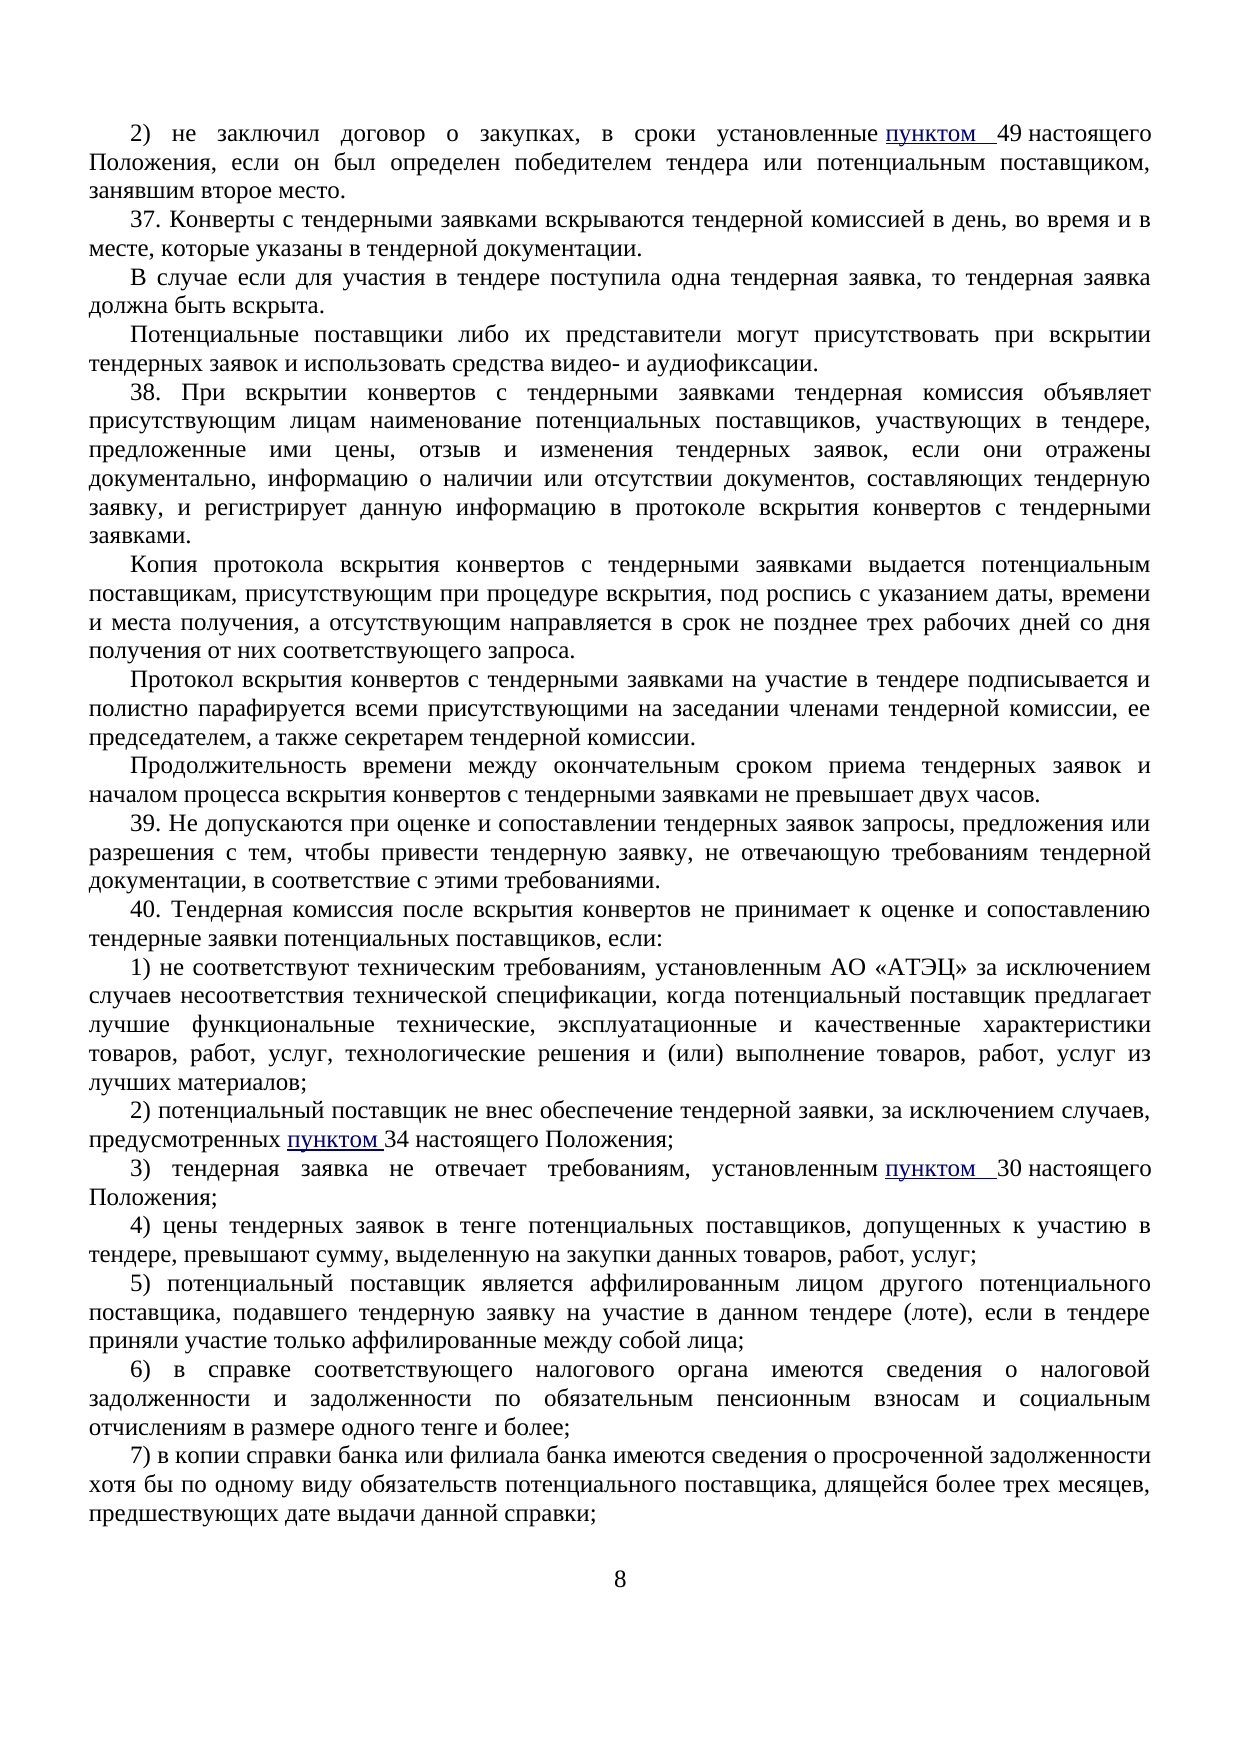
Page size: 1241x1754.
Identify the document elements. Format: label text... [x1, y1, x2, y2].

text 40. Тендерная комиссия после вскрытия конвертов не принимает к оценке и сопоставлению тендерные заявки потенциальных поставщиков, если: [88, 894, 1152, 952]
text 2) потенциальный поставщик не внес обеспечение тендерной заявки, за исключением случаев, предусмотренных пунктом 34 настоящего Положения; [88, 1096, 1152, 1153]
text 4) цены тендерных заявок в тенге потенциальных поставщиков, допущенных к участию в тендере, превышают сумму, выделенную на закупки данных товаров, работ, услуг; [88, 1211, 1152, 1268]
text 6) в справке соответствующего налогового органа имеются сведения о налоговой задолженности и задолженности по обязательным пенсионным взносам и социальным отчислениям в размере одного тенге и более; [88, 1354, 1152, 1441]
text 1) не соответствуют техническим требованиям, установленным АО «АТЭЦ» за исключением случаев несоответствия технической спецификации, когда потенциальный поставщик предлагает лучшие функциональные технические, эксплуатационные и качественные характеристики товаров, работ, услуг, технологические решения и (или) выполнение товаров, работ, услуг из лучших материалов; [88, 952, 1152, 1096]
text Протокол вскрытия конвертов с тендерными заявками на участие в тендере подписывается и полистно парафируется всеми присутствующими на заседании членами тендерной комиссии, ее председателем, а также секретарем тендерной комиссии. [88, 664, 1152, 751]
text 37. Конверты с тендерными заявками вскрываются тендерной комиссией в день, во время и в месте, которые указаны в тендерной документации. [88, 204, 1152, 262]
text В случае если для участия в тендере поступила одна тендерная заявка, то тендерная заявка должна быть вскрыта. [88, 262, 1152, 319]
text 2) не заключил договор о закупках, в сроки установленные пунктом 49 настоящего Положения, если он был определен победителем тендера или потенциальным поставщиком, занявшим второе место. [88, 118, 1152, 204]
text Потенциальные поставщики либо их представители могут присутствовать при вскрытии тендерных заявок и использовать средства видео- и аудиофиксации. [88, 319, 1152, 377]
text 5) потенциальный поставщик является аффилированным лицом другого потенциального поставщика, подавшего тендерную заявку на участие в данном тендере (лоте), если в тендере приняли участие только аффилированные между собой лица; [88, 1268, 1152, 1354]
text Продолжительность времени между окончательным сроком приема тендерных заявок и началом процесса вскрытия конвертов с тендерными заявками не превышает двух часов. [88, 751, 1152, 808]
text Копия протокола вскрытия конвертов с тендерными заявками выдается потенциальным поставщикам, присутствующим при процедуре вскрытия, под роспись с указанием даты, времени и места получения, а отсутствующим направляется в срок не позднее трех рабочих дней со дня получения от них соответствующего запроса. [88, 549, 1152, 664]
text 39. Не допускаются при оценке и сопоставлении тендерных заявок запросы, предложения или разрешения с тем, чтобы привести тендерную заявку, не отвечающую требованиям тендерной документации, в соответствие с этими требованиями. [88, 808, 1152, 894]
text 3) тендерная заявка не отвечает требованиям, установленным пунктом 30 настоящего Положения; [88, 1153, 1152, 1211]
text 38. При вскрытии конвертов с тендерными заявками тендерная комиссия объявляет присутствующим лицам наименование потенциальных поставщиков, участвующих в тендере, предложенные ими цены, отзыв и изменения тендерных заявок, если они отражены документально, информацию о наличии или отсутствии документов, составляющих тендерную заявку, и регистрирует данную информацию в протоколе вскрытия конвертов с тендерными заявками. [88, 377, 1152, 549]
text 7) в копии справки банка или филиала банка имеются сведения о просроченной задолженности хотя бы по одному виду обязательств потенциального поставщика, длящейся более трех месяцев, предшествующих дате выдачи данной справки; [88, 1441, 1152, 1527]
